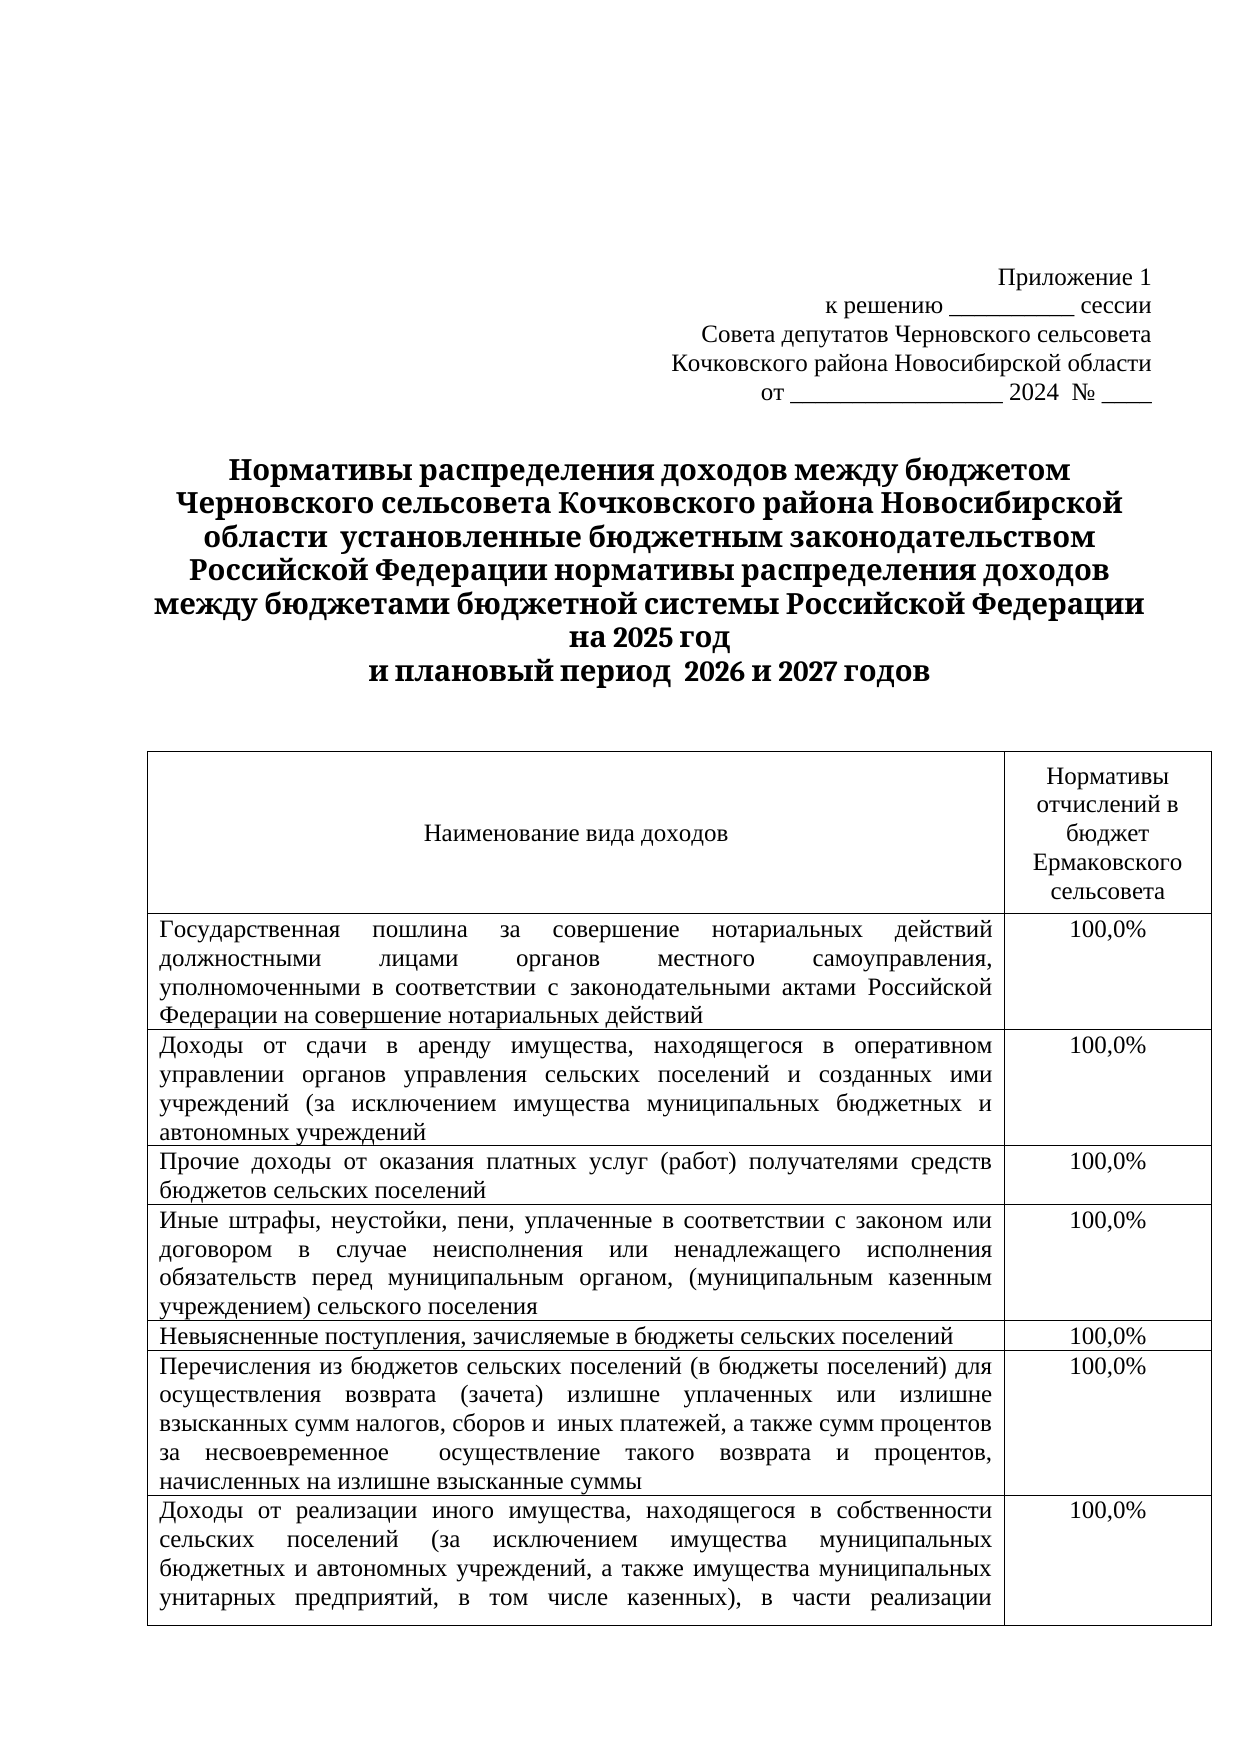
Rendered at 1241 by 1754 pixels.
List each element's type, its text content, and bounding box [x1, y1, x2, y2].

table_cell 100,0% [1005, 1146, 1211, 1204]
table_cell 100,0% [1005, 1351, 1211, 1494]
table_cell Прочие доходы от оказания платных услуг (работ) получателями средств бюджетов сельских поселений [148, 1146, 1004, 1204]
table_cell 100,0% [1005, 1205, 1211, 1320]
table_cell 100,0% [1005, 1030, 1211, 1145]
table_cell Перечисления из бюджетов сельских поселений (в бюджеты поселений) для осуществления возврата (зачета) излишне уплаченных или излишне взысканных сумм налогов, сборов и иных платежей, а также сумм процентов за несвоевременное осуществление такого возврата и процентов, начисленных на излишне взысканные суммы [148, 1351, 1004, 1494]
table_header Наименование вида доходов [148, 752, 1004, 913]
text Кочковского района Новосибирской области [148, 348, 1152, 377]
table_cell Иные штрафы, неустойки, пени, уплаченные в соответствии с законом или договором в случае неисполнения или ненадлежащего исполнения обязательств перед муниципальным органом, (муниципальным казенным учреждением) сельского поселения [148, 1205, 1004, 1320]
table_header Нормативы отчислений в бюджет Ермаковского сельсовета [1005, 752, 1211, 913]
text и плановый период 2026 и 2027 годов [148, 655, 1152, 688]
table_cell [148, 1496, 1004, 1624]
text Приложение 1 [148, 262, 1152, 291]
table_cell 100,0% [1005, 914, 1211, 1029]
text от _________________ 2024 № ____ [148, 377, 1152, 406]
text к решению __________ сессии [148, 291, 1152, 319]
table_cell Государственная пошлина за совершение нотариальных действий должностными лицами органов местного самоуправления, уполномоченными в соответствии с законодательными актами Российской Федерации на совершение нотариальных действий [148, 914, 1004, 1029]
text Совета депутатов Черновского сельсовета [148, 319, 1152, 348]
table_cell 100,0% [1005, 1321, 1211, 1350]
table_cell Невыясненные поступления, зачисляемые в бюджеты сельских поселений [148, 1321, 1004, 1350]
table_cell Доходы от сдачи в аренду имущества, находящегося в оперативном управлении органов управления сельских поселений и созданных ими учреждений (за исключением имущества муниципальных бюджетных и автономных учреждений [148, 1030, 1004, 1145]
table_cell 100,0% [1005, 1496, 1211, 1624]
text Нормативы распределения доходов между бюджетом Черновского сельсовета Кочковского района Новосибирской области установленные бюджетным законодательством Российской Федерации нормативы распределения доходов между бюджетами бюджетной системы Российской Федерации на 2025 год [148, 454, 1152, 655]
